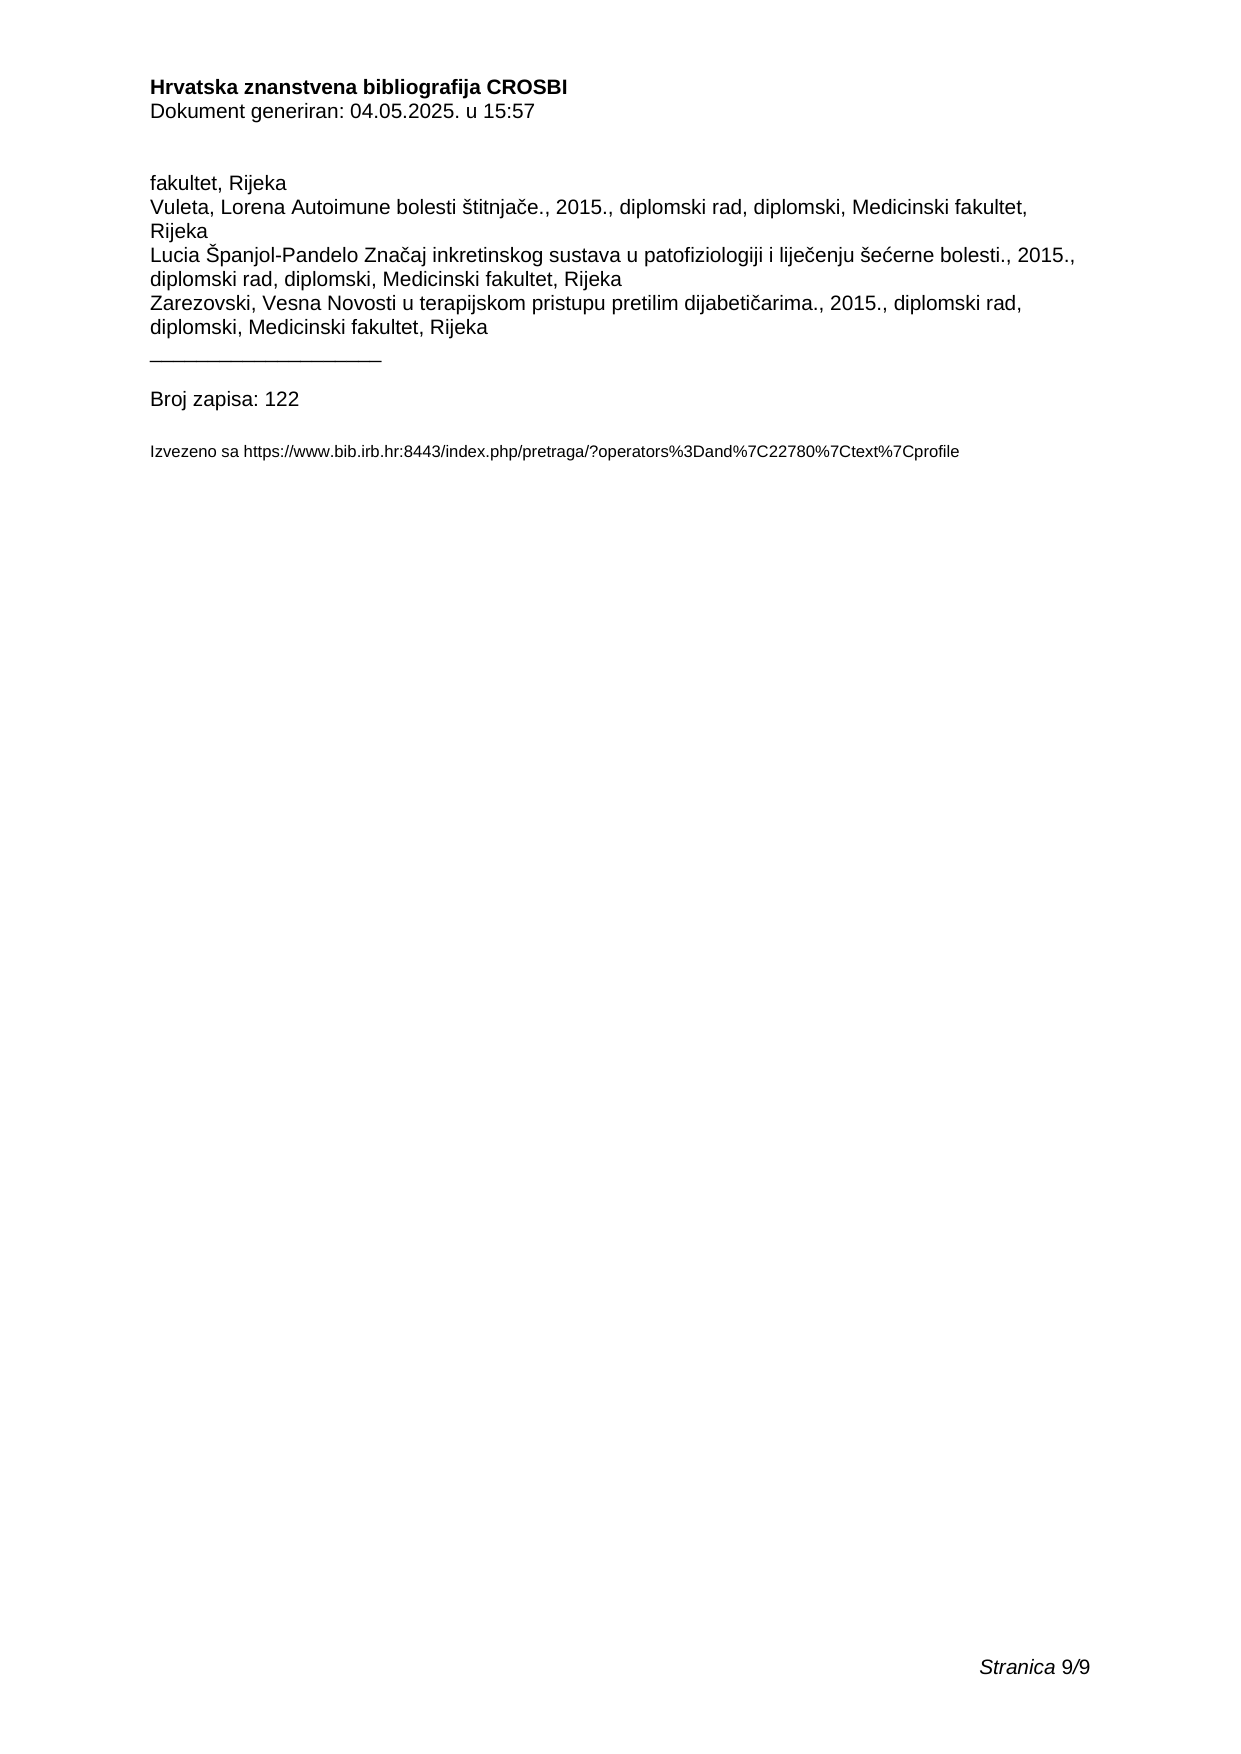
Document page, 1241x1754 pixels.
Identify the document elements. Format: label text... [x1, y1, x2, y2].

text Broj zapisa: 122 [150, 387, 1090, 411]
text Vuleta, Lorena [150, 195, 1090, 243]
text Izvezeno sa https://www.bib.irb.hr:8443/index.php/pretraga/?operators%3Dand%7C22780%7Ctext%7Cprofile [150, 442, 1090, 461]
text Zarezovski, Vesna [150, 291, 1090, 339]
text Lucia Španjol-Pandelo [150, 243, 1090, 291]
text Plazonić, Anamarija [150, 171, 1090, 195]
text ____________________ [150, 339, 1090, 363]
